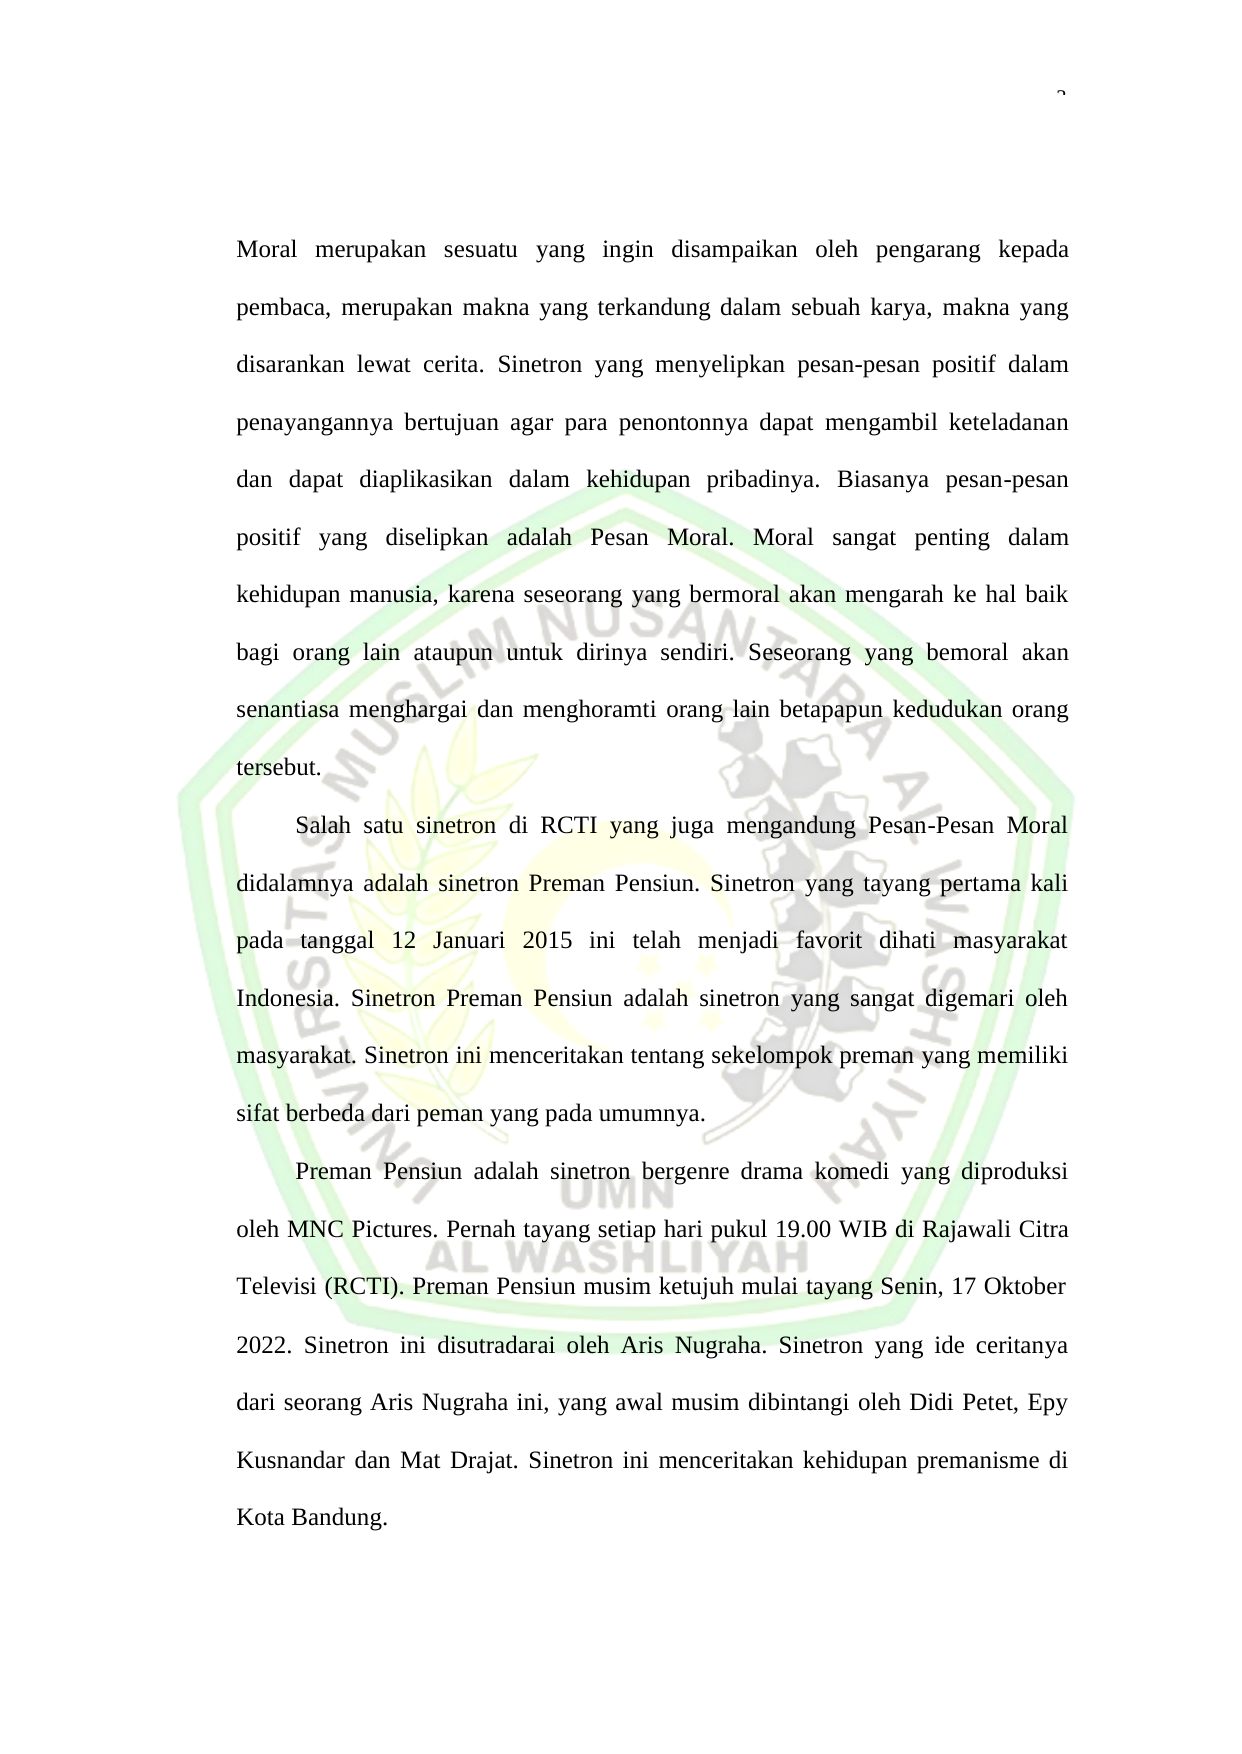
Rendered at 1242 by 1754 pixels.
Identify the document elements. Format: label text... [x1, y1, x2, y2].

text Moral merupakan sesuatu yang ingin disampaikan oleh pengarang kepada pembaca, merupakan makna yang terkandung dalam sebuah karya, makna yang disarankan lewat cerita. Sinetron yang menyelipkan pesan-pesan positif dalam penayangannya bertujuan agar para penontonnya dapat mengambil keteladanan dan dapat diaplikasikan dalam kehidupan pribadinya. Biasanya pesan-pesan positif yang diselipkan adalah Pesan Moral. Moral sangat penting dalam kehidupan manusia, karena seseorang yang bermoral akan mengarah ke hal baik bagi orang lain ataupun untuk dirinya sendiri. Seseorang yang bemoral akan senantiasa menghargai dan menghoramti orang lain betapapun kedudukan orang tersebut. [236, 234, 1069, 780]
text 2022. Sinetron ini disutradarai oleh Aris Nugraha. Sinetron yang ide ceritanya dari seorang Aris Nugraha ini, yang awal musim dibintangi oleh Didi Petet, Epy Kusnandar dan Mat Drajat. Sinetron ini menceritakan kehidupan premanisme di Kota Bandung. [236, 1330, 1069, 1531]
text Salah satu sinetron di RCTI yang juga mengandung Pesan-Pesan Moral didalamnya adalah sinetron Preman Pensiun. Sinetron yang tayang pertama kali pada tanggal 12 Januari 2015 ini telah menjadi favorit dihati masyarakat Indonesia. Sinetron Preman Pensiun adalah sinetron yang sangat digemari oleh masyarakat. Sinetron ini menceritakan tentang sekelompok preman yang memiliki sifat berbeda dari peman yang pada umumnya. [236, 810, 1068, 1126]
text Preman Pensiun adalah sinetron bergenre drama komedi yang diproduksi oleh MNC Pictures. Pernah tayang setiap hari pukul 19.00 WIB di Rajawali Citra Televisi (RCTI). Preman Pensiun musim ketujuh mulai tayang Senin, 17 Oktober [236, 1156, 1069, 1300]
